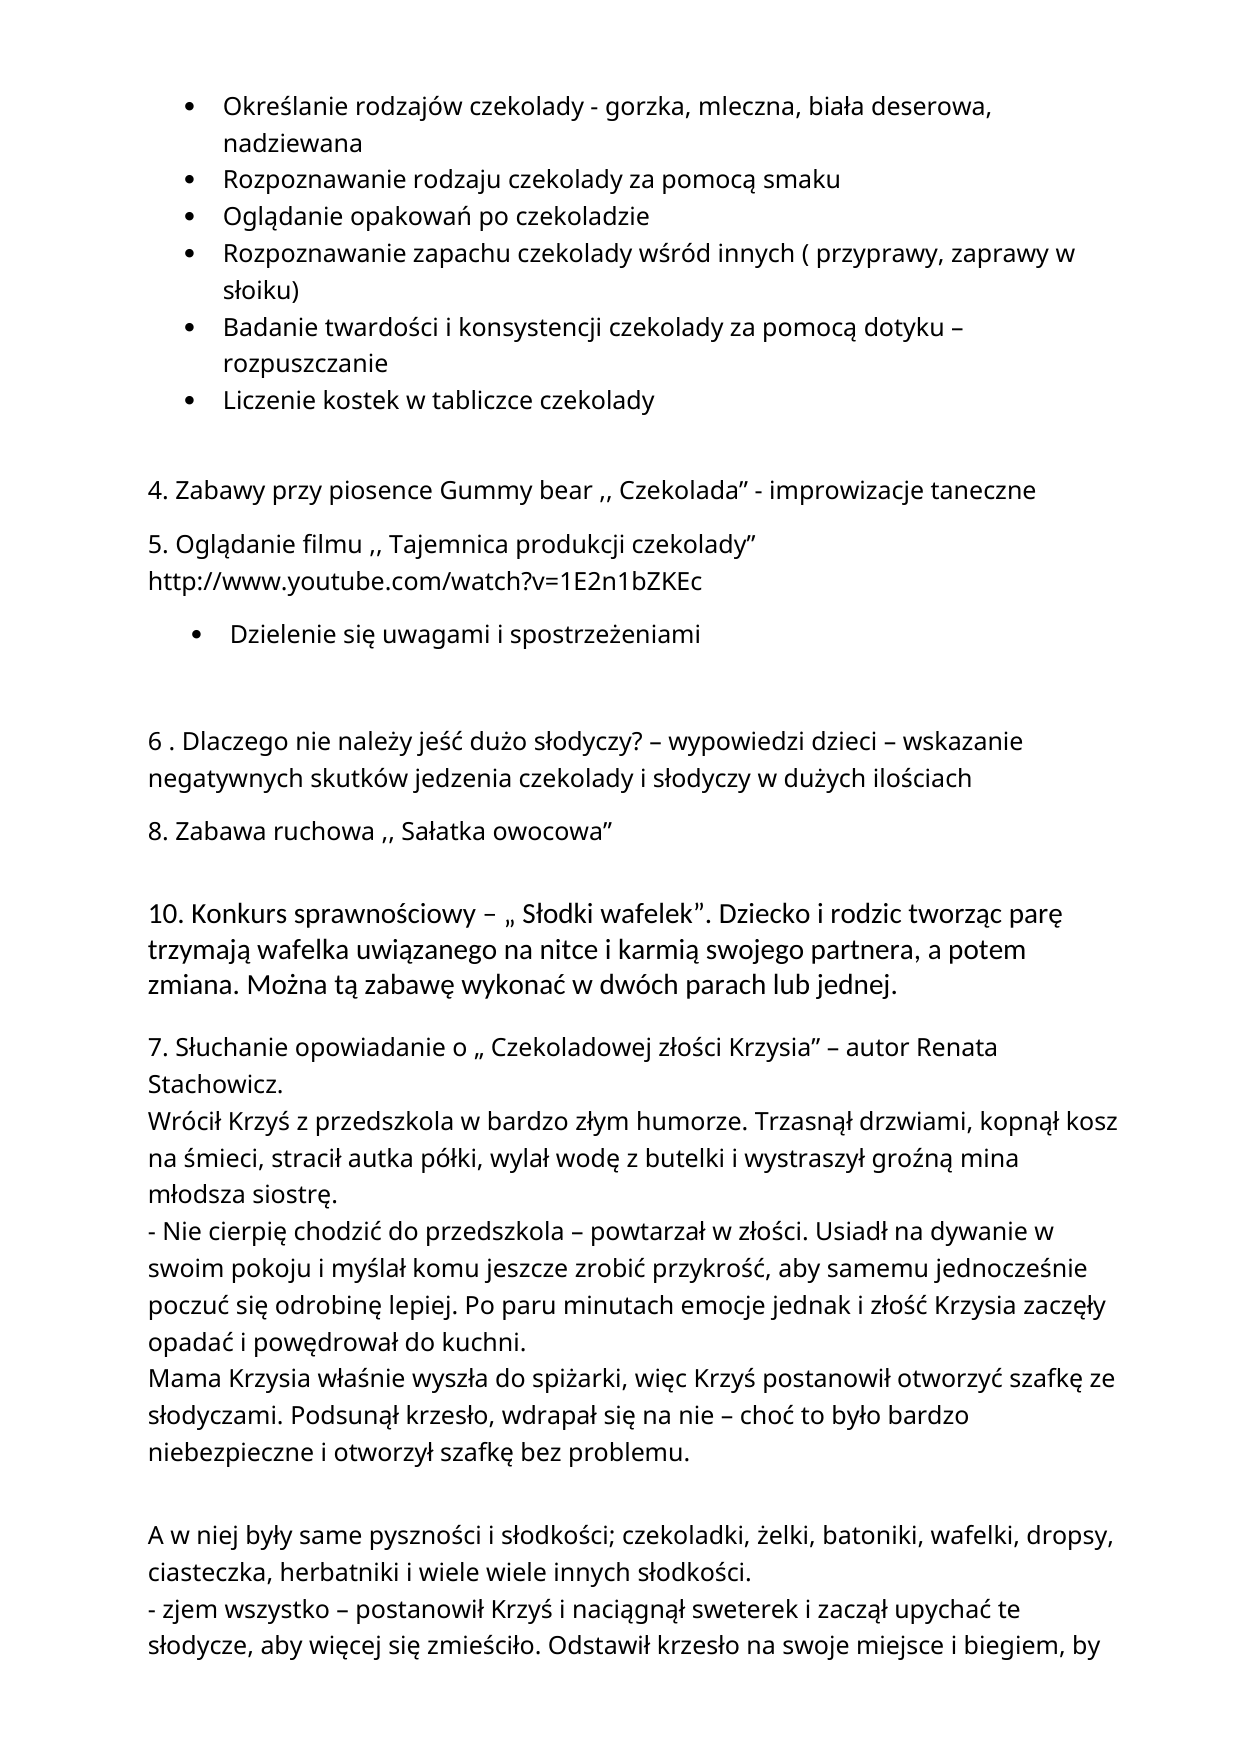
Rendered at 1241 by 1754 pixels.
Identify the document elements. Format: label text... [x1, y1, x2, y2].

list Rozpoznawanie rodzaju czekolady za pomocą smaku [185, 162, 1122, 196]
text 4. Zabawy przy piosence Gummy bear ,, Czekolada” - improwizacje taneczne [148, 473, 1122, 507]
text 5. Oglądanie filmu ,, Tajemnica produkcji czekolady” http://www.youtube.com/watch?v=1E2n1bZKEc [148, 526, 1122, 597]
text 8. Zabawa ruchowa ,, Sałatka owocowa” [148, 814, 1122, 848]
list Liczenie kostek w tabliczce czekolady [185, 383, 1122, 417]
list Oglądanie opakowań po czekoladzie [185, 199, 1122, 233]
list Badanie twardości i konsystencji czekolady za pomocą dotyku – rozpuszczanie [185, 309, 1122, 380]
text trzymają wafelka uwiązanego na nitce i karmią swojego partnera, a potem zmiana. Można tą zabawę wykonać w dwóch parach lub jednej. [148, 931, 1122, 1030]
list Dzielenie się uwagami i spostrzeżeniami [192, 617, 1122, 651]
text 7. Słuchanie opowiadanie o „ Czekoladowej złości Krzysia” – autor Renata Stachowicz. Wrócił Krzyś z przedszkola w bardzo złym humorze. Trzasnął drzwiami, kopnął kosz na śmieci, stracił autka półki, wylał wodę z butelki i wystraszył groźną mina młodsza siostrę. - Nie cierpię chodzić do przedszkola – powtarzał w złości. Usiadł na dywanie w swoim pokoju i myślał komu jeszcze zrobić przykrość, aby samemu jednocześnie poczuć się odrobinę lepiej. Po paru minutach emocje jednak i złość Krzysia zaczęły opadać i powędrował do kuchni. Mama Krzysia właśnie wyszła do spiżarki, więc Krzyś postanowił otworzyć szafkę ze słodyczami. Podsunął krzesło, wdrapał się na nie – choć to było bardzo niebezpieczne i otworzył szafkę bez problemu. [148, 1030, 1122, 1499]
text 10. Konkurs sprawnościowy – „ Słodki wafelek”. Dziecko i rodzic tworząc parę [148, 867, 1122, 931]
text 6 . Dlaczego nie należy jeść dużo słodyczy? – wypowiedzi dzieci – wskazanie negatywnych skutków jedzenia czekolady i słodyczy w dużych ilościach [148, 723, 1122, 794]
list Określanie rodzajów czekolady - gorzka, mleczna, biała deserowa, nadziewana [185, 89, 1122, 159]
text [148, 1518, 1122, 1662]
list Rozpoznawanie zapachu czekolady wśród innych ( przyprawy, zaprawy w słoiku) [185, 236, 1122, 307]
